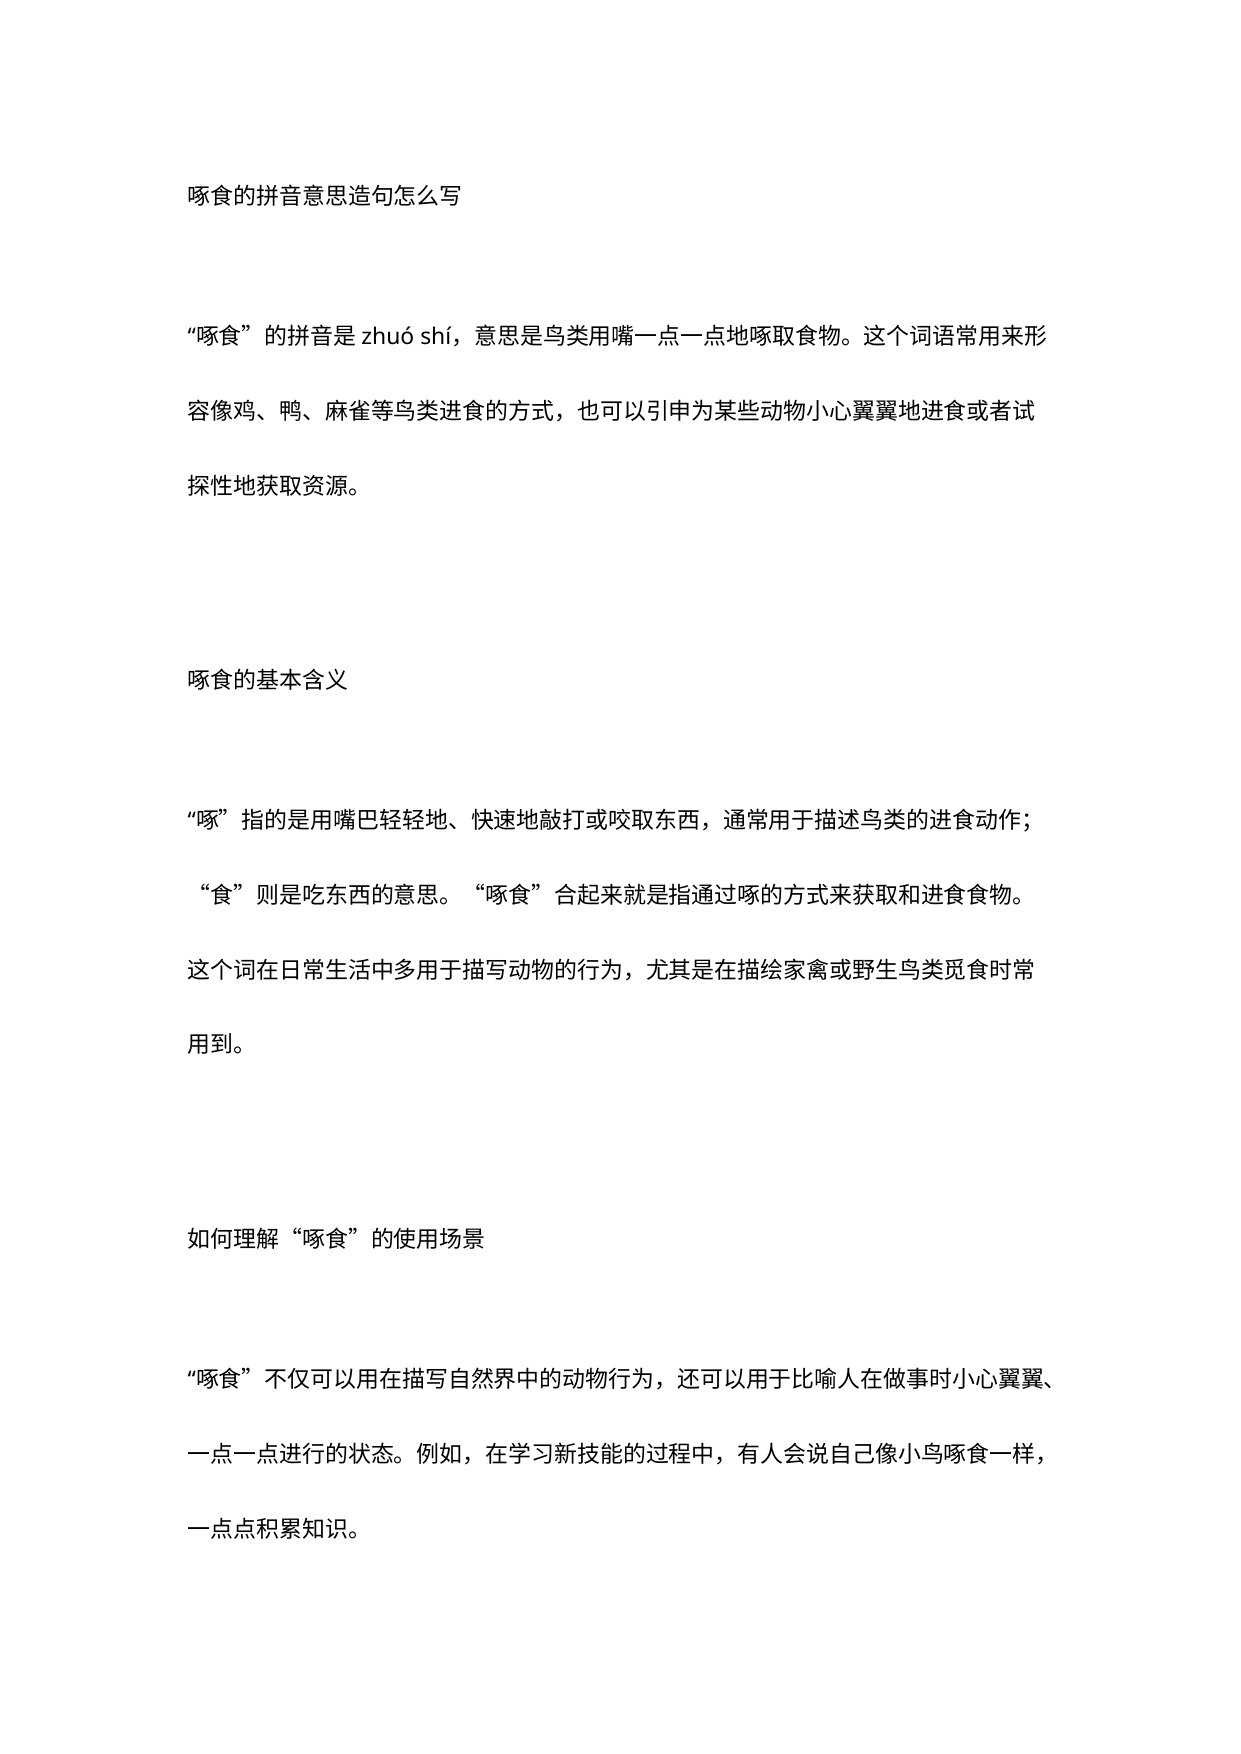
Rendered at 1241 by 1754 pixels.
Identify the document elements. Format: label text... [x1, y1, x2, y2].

text “啄”指的是用嘴巴轻轻地、快速地敲打或咬取东西，通常用于描述鸟类的进食动作；“食”则是吃东西的意思。“啄食”合起来就是指通过啄的方式来获取和进食食物。这个词在日常生活中多用于描写动物的行为，尤其是在描绘家禽或野生鸟类觅食时常用到。 [187, 786, 1053, 1076]
text 啄食的拼音意思造句怎么写 [187, 162, 1053, 227]
text “啄食”的拼音是 zhuó shí，意思是鸟类用嘴一点一点地啄取食物。这个词语常用来形容像鸡、鸭、麻雀等鸟类进食的方式，也可以引申为某些动物小心翼翼地进食或者试探性地获取资源。 [187, 302, 1053, 517]
text 如何理解“啄食”的使用场景 [187, 1205, 1053, 1270]
text “啄食”不仅可以用在描写自然界中的动物行为，还可以用于比喻人在做事时小心翼翼、一点一点进行的状态。例如，在学习新技能的过程中，有人会说自己像小鸟啄食一样，一点点积累知识。 [187, 1345, 1053, 1559]
text 啄食的基本含义 [187, 646, 1053, 711]
